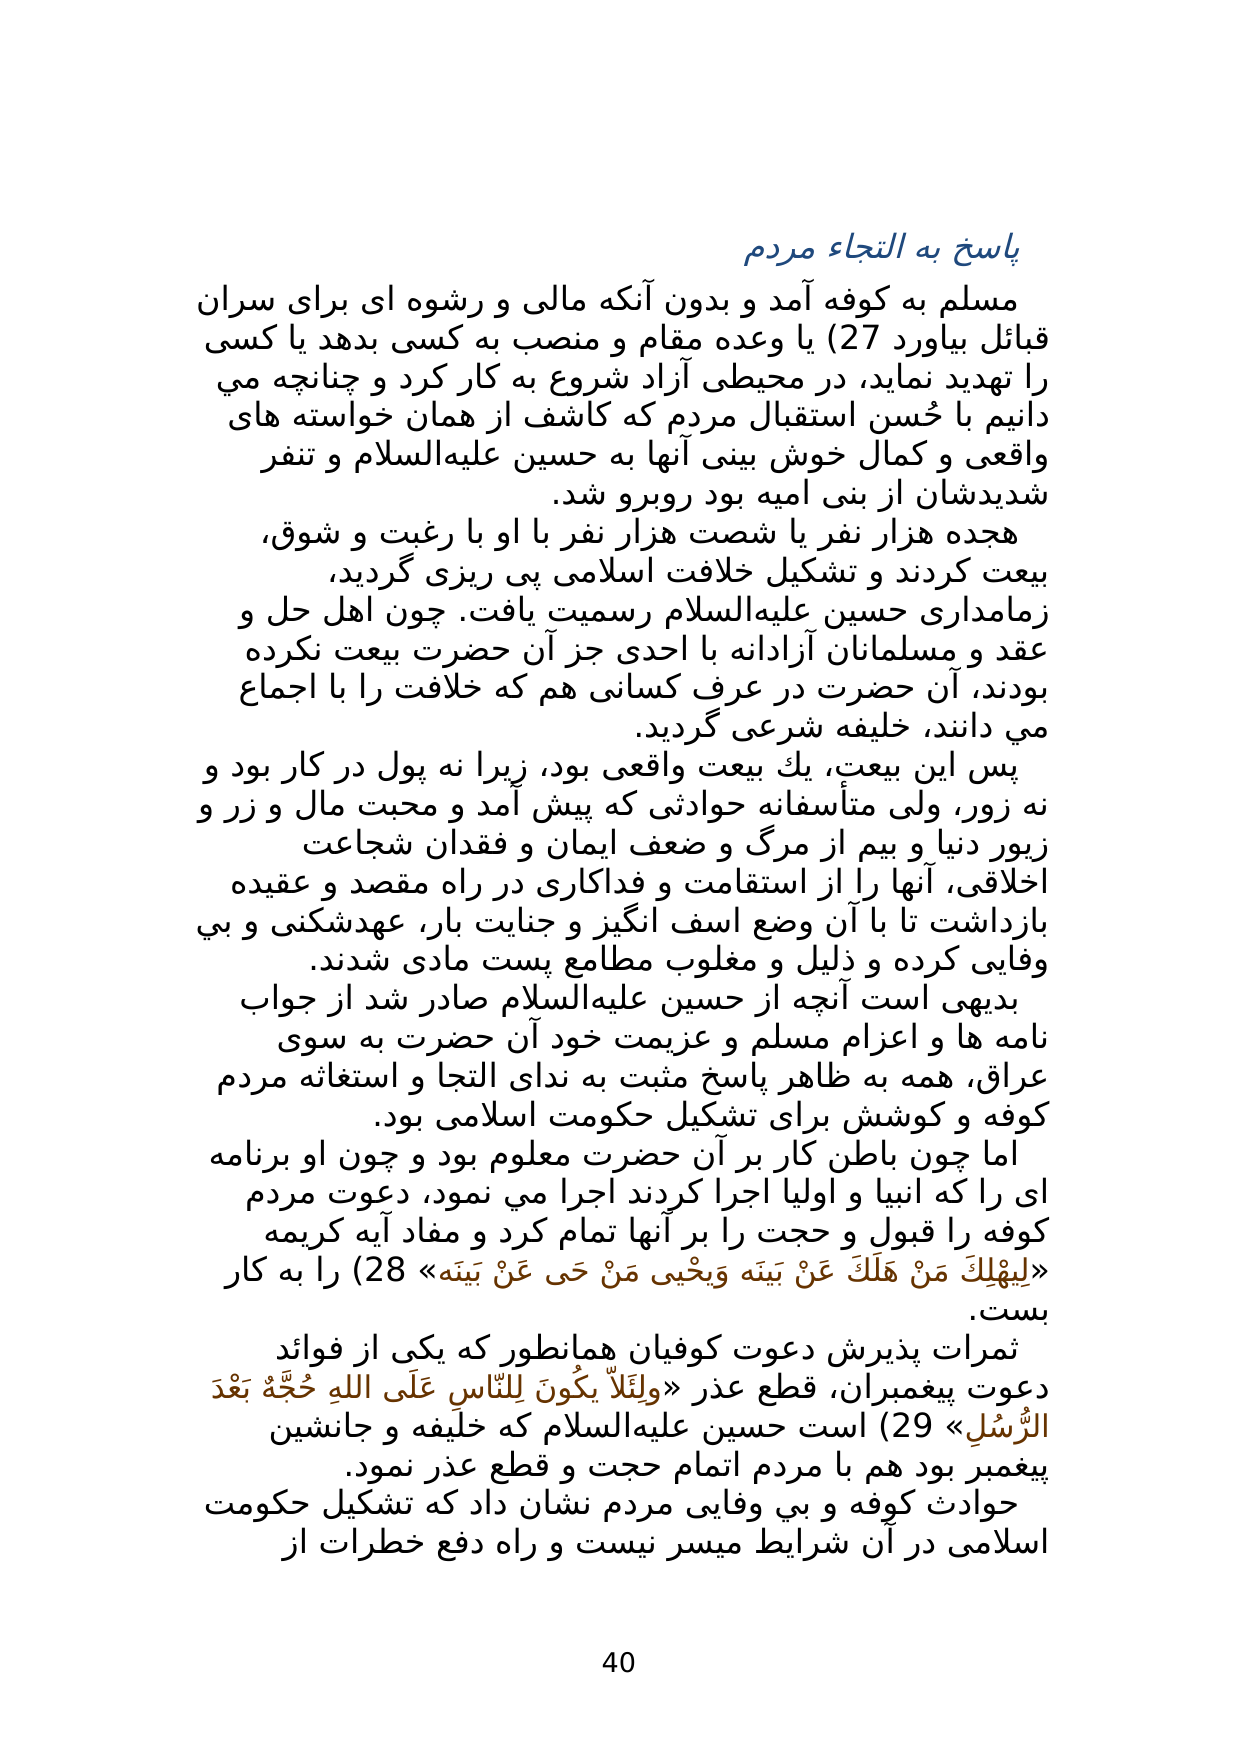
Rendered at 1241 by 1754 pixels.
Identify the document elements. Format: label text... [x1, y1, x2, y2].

text هجده هزار نفر يا شصت هزار نفر با او با رغبت و شوق، بيعت كردند و تشكيل خلافت اسلامی پی ريزی گرديد، زمامداری حسين عليه‌السلام رسميت يافت. چون اهل حل و عقد و مسلمانان آزادانه با احدی جز آن حضرت بيعت نكرده بودند، آن حضرت در عرف كسانی هم كه خلافت را با اجماع مي دانند، خليفه شرعی گرديد. [187, 512, 1050, 746]
subtitle پاسخ به التجاء مردم [187, 228, 1050, 267]
text مسلم به كوفه آمد و بدون آنكه مالی و رشوه ای برای سران قبائل بياورد 27) يا وعده مقام و منصب به كسی بدهد يا كسی را تهديد نمايد، در محيطی آزاد شروع به كار كرد و چنانچه مي دانيم با حُسن استقبال مردم كه كاشف از همان خواسته های واقعی و كمال خوش بينی آنها به حسين عليه‌السلام و تنفر شديدشان از بنی اميه بود روبرو شد. [187, 279, 1050, 512]
text ثمرات پذيرش دعوت كوفيان همانطور كه يكی از فوائد دعوت پيغمبران، قطع عذر «ولِئَلاّ يكُونَ لِلنّاسِ عَلَی اللهِ حُجَّهٌ بَعْدَ الرُّسُلِ» 29) است حسين عليه‌السلام كه خليفه و جانشين پيغمبر بود هم با مردم اتمام حجت و قطع عذر نمود. [187, 1328, 1050, 1484]
text اما چون باطن كار بر آن حضرت معلوم بود و چون او برنامه ای را كه انبيا و اوليا اجرا كردند اجرا مي نمود، دعوت مردم كوفه را قبول و حجت را بر آنها تمام كرد و مفاد آيه كريمه «لِيهْلِكَ مَنْ هَلَكَ عَنْ بَينَه وَيحْيی مَنْ حَی عَنْ بَينَه» 28) را به كار بست. [187, 1134, 1050, 1328]
text بديهی است آنچه از حسين عليه‌السلام صادر شد از جواب نامه ها و اعزام مسلم و عزيمت خود آن حضرت به سوی عراق، همه به ظاهر پاسخ مثبت به ندای التجا و استغاثه مردم كوفه و كوشش برای تشكيل حكومت اسلامی بود. [187, 979, 1050, 1134]
text پس اين بيعت، يك بيعت واقعی بود، زيرا نه پول در كار بود و نه زور، ولی متأسفانه حوادثی كه پيش آمد و محبت مال و زر و زيور دنيا و بيم از مرگ و ضعف ايمان و فقدان شجاعت اخلاقی، آنها را از استقامت و فداكاری در راه مقصد و عقيده بازداشت تا با آن وضع اسف انگيز و جنايت بار، عهدشكنی و بي وفايی كرده و ذليل و مغلوب مطامع پست مادی شدند. [187, 746, 1050, 979]
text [187, 1484, 1050, 1562]
